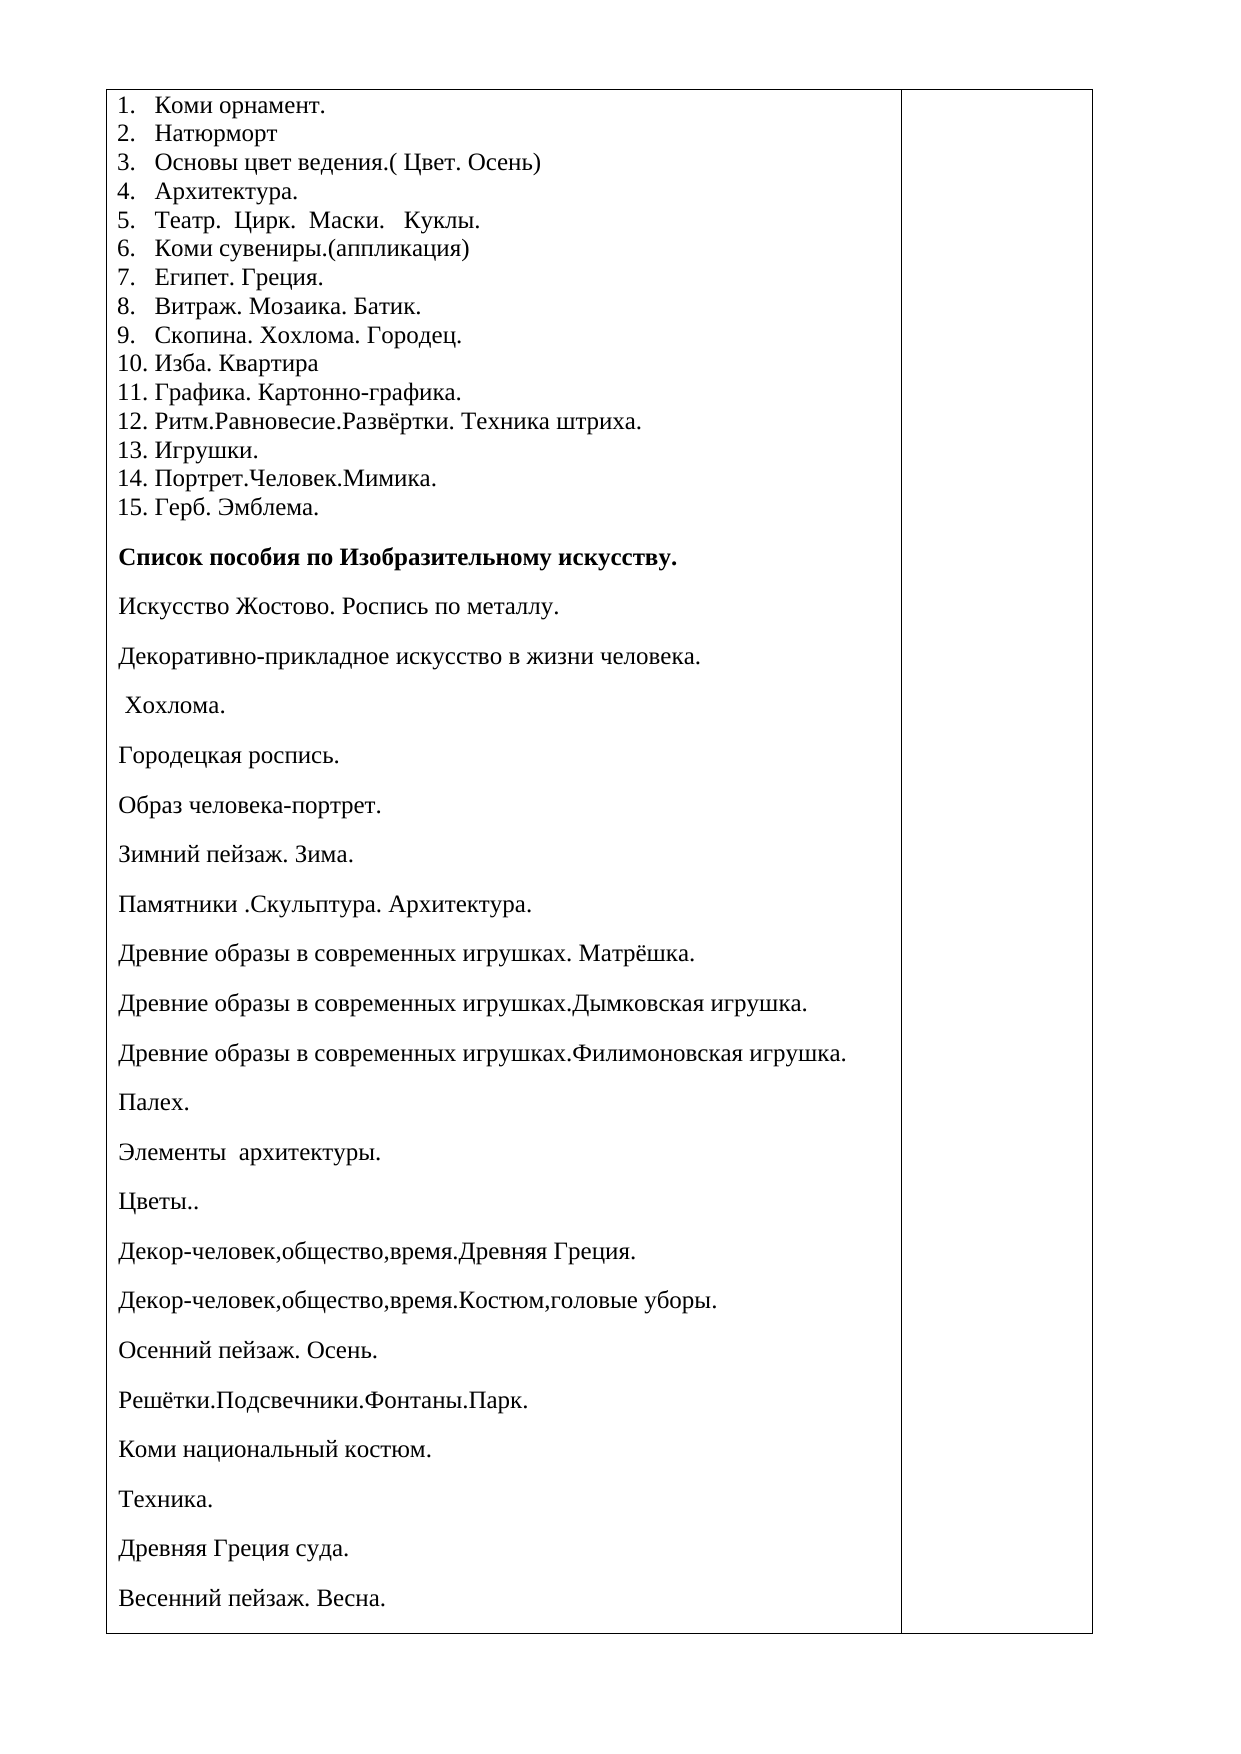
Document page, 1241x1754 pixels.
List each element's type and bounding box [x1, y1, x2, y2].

table_cell [107, 90, 901, 1633]
table_cell [902, 90, 1092, 1633]
